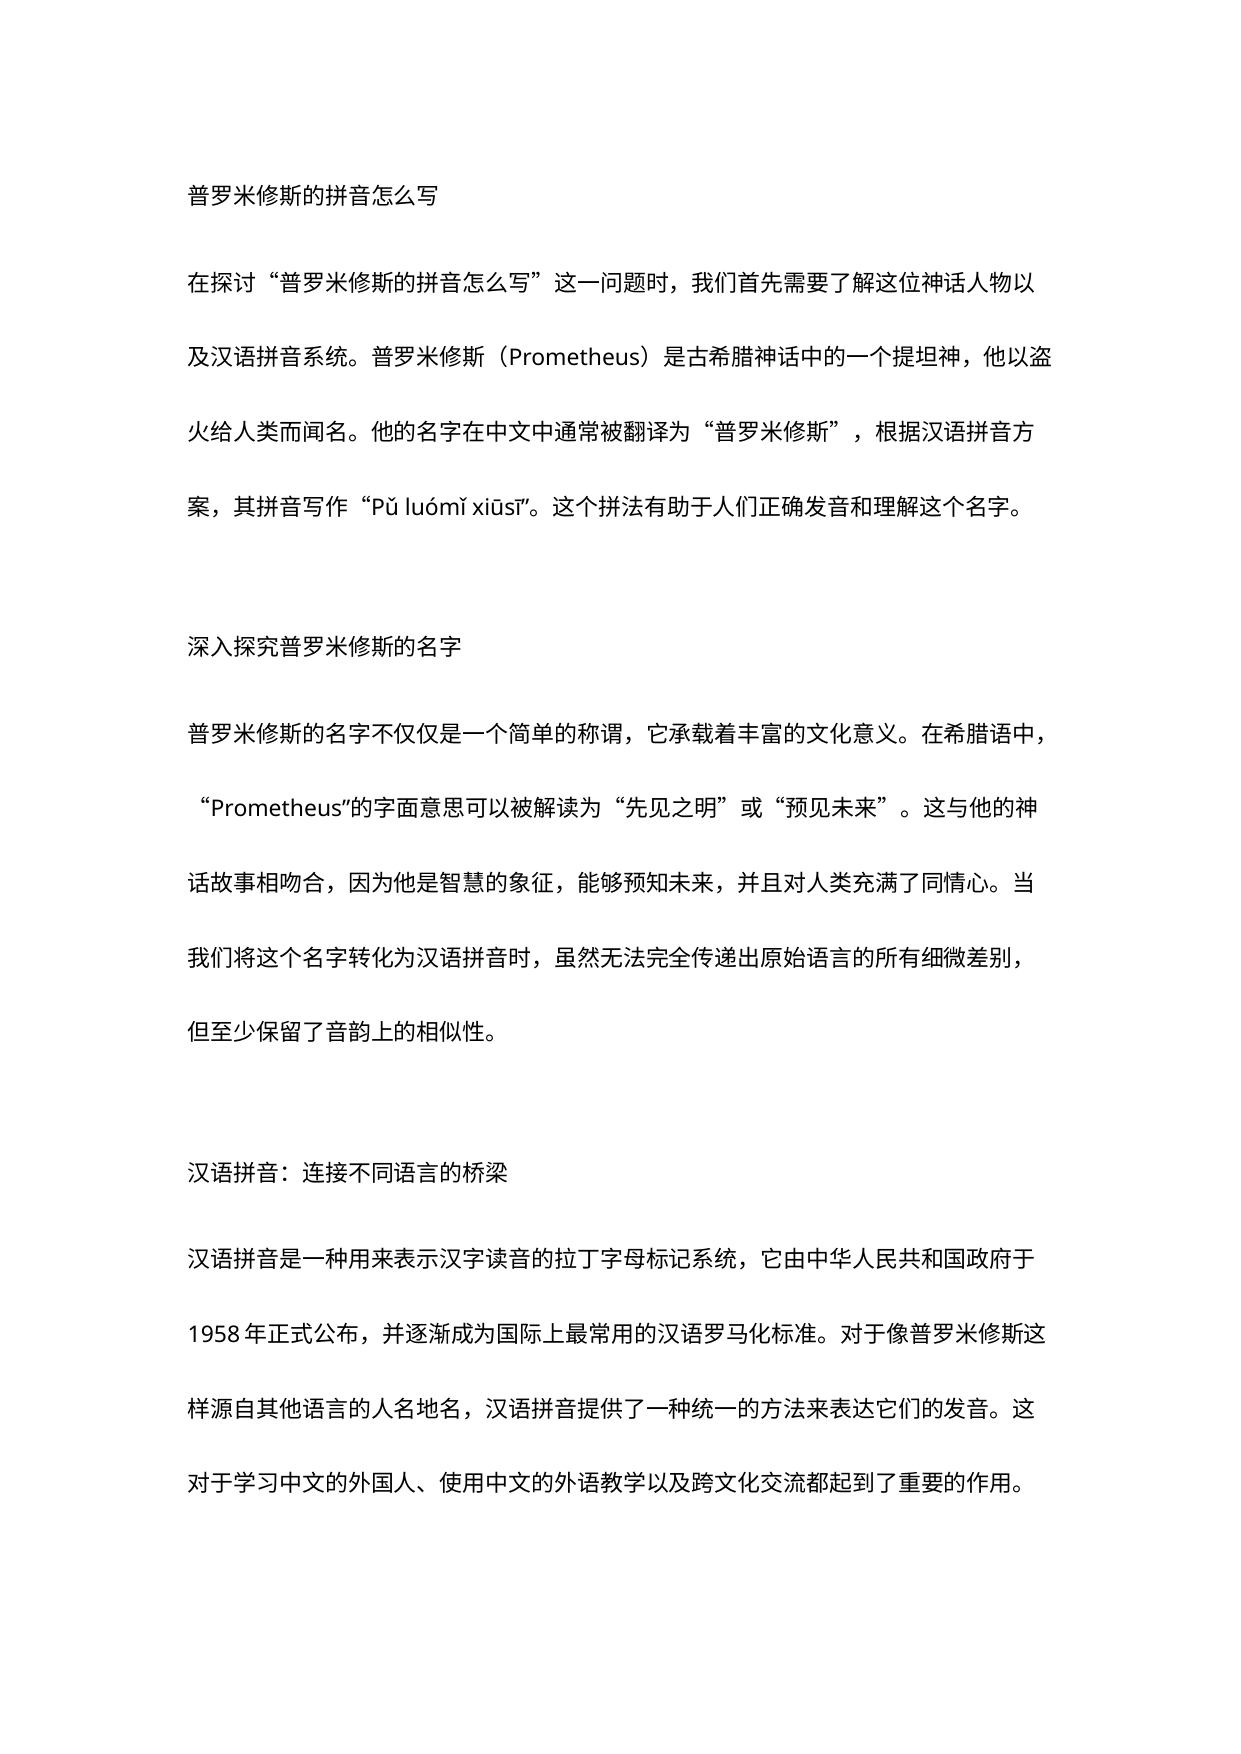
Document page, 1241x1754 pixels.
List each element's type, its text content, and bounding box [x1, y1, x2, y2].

text 汉语拼音：连接不同语言的桥梁 [187, 1139, 1053, 1204]
text 深入探究普罗米修斯的名字 [187, 613, 1053, 678]
text 普罗米修斯的名字不仅仅是一个简单的称谓，它承载着丰富的文化意义。在希腊语中，“Prometheus”的字面意思可以被解读为“先见之明”或“预见未来”。这与他的神话故事相吻合，因为他是智慧的象征，能够预知未来，并且对人类充满了同情心。当我们将这个名字转化为汉语拼音时，虽然无法完全传递出原始语言的所有细微差别，但至少保留了音韵上的相似性。 [187, 700, 1053, 1063]
text 普罗米修斯的拼音怎么写 [187, 162, 1053, 227]
text 汉语拼音是一种用来表示汉字读音的拉丁字母标记系统，它由中华人民共和国政府于1958年正式公布，并逐渐成为国际上最常用的汉语罗马化标准。对于像普罗米修斯这样源自其他语言的人名地名，汉语拼音提供了一种统一的方法来表达它们的发音。这对于学习中文的外国人、使用中文的外语教学以及跨文化交流都起到了重要的作用。 [187, 1225, 1053, 1514]
text 在探讨“普罗米修斯的拼音怎么写”这一问题时，我们首先需要了解这位神话人物以及汉语拼音系统。普罗米修斯（Prometheus）是古希腊神话中的一个提坦神，他以盗火给人类而闻名。他的名字在中文中通常被翻译为“普罗米修斯”，根据汉语拼音方案，其拼音写作“Pǔ luómǐ xiūsī”。这个拼法有助于人们正确发音和理解这个名字。 [187, 248, 1053, 538]
